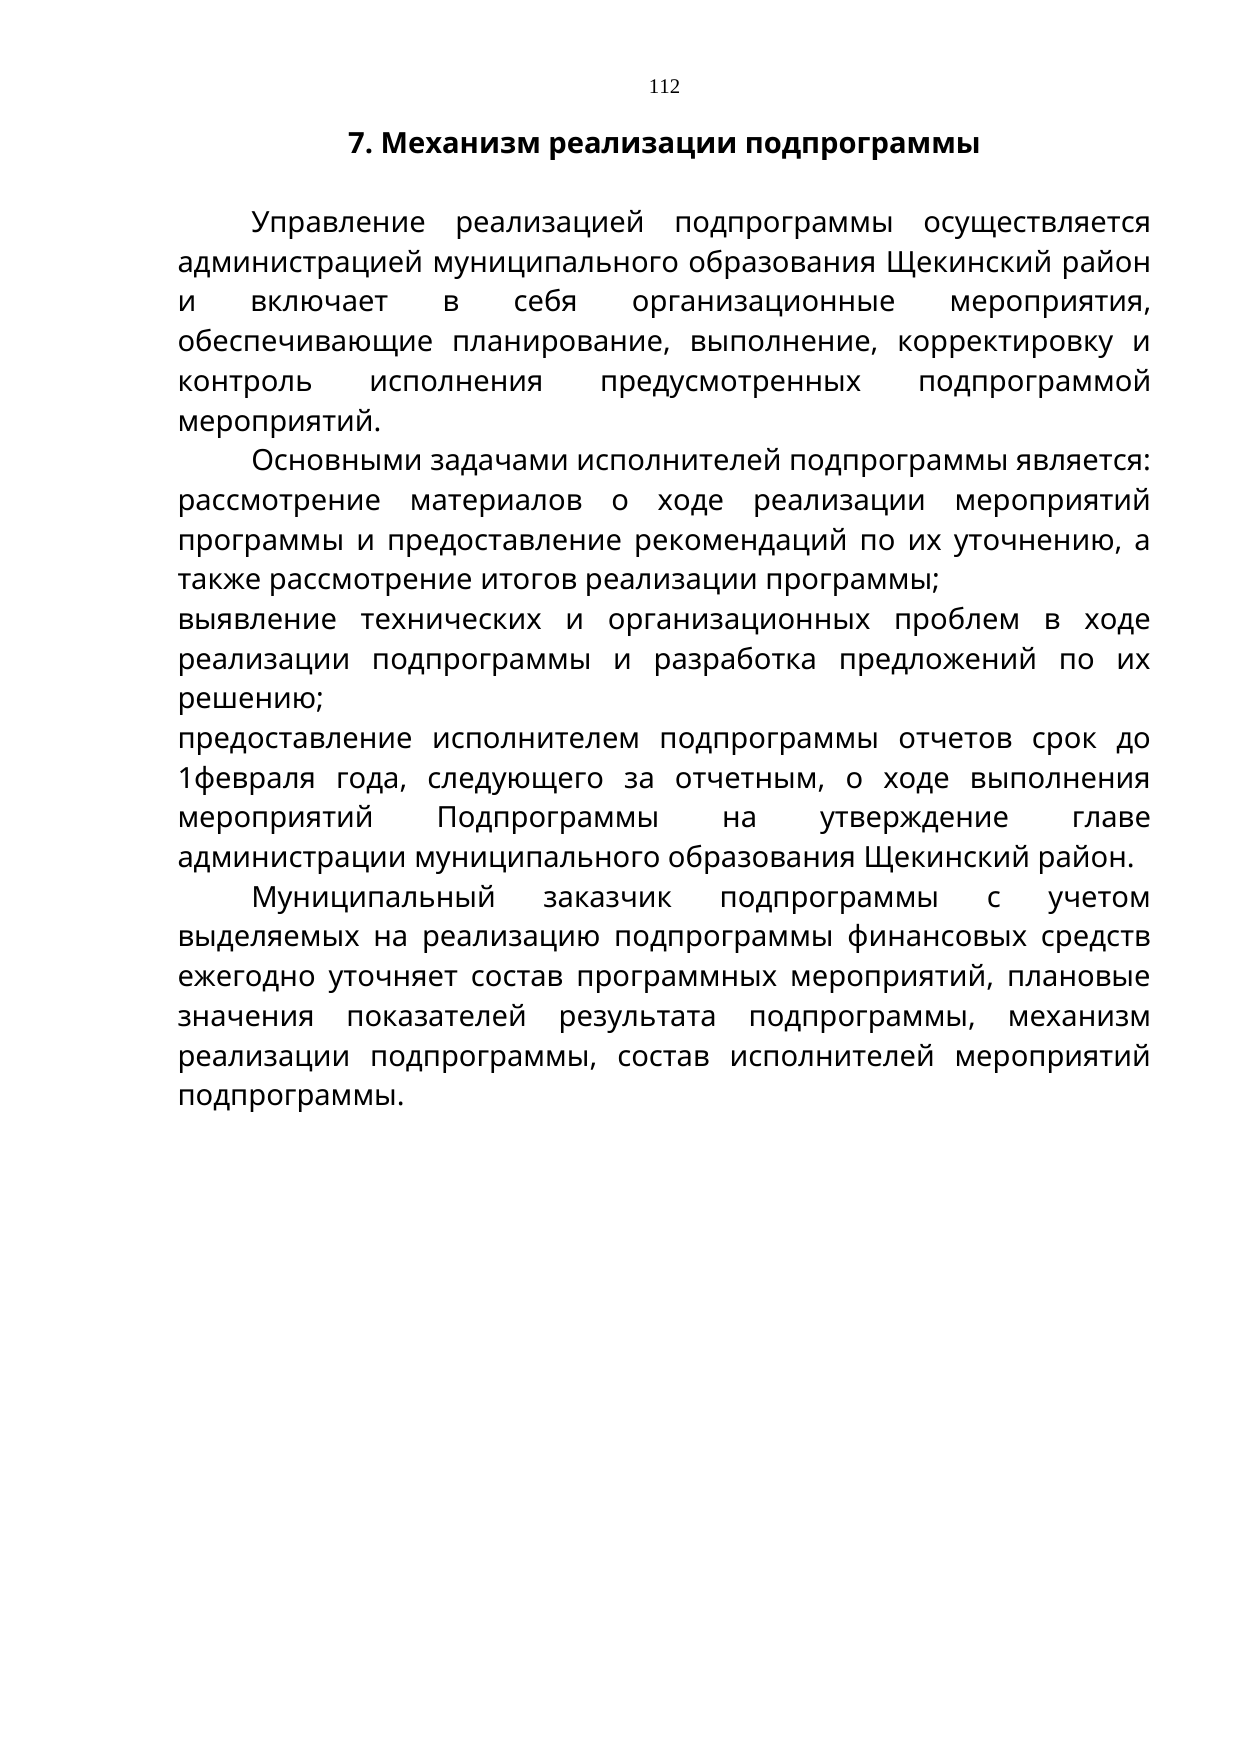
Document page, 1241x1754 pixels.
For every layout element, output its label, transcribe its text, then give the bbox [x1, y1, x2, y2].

text 7. Механизм реализации подпрограммы [177, 122, 1152, 162]
text Основными задачами исполнителей подпрограммы является: [177, 439, 1152, 479]
text рассмотрение материалов о ходе реализации мероприятий программы и предоставление рекомендаций по их уточнению, а также рассмотрение итогов реализации программы; [177, 479, 1152, 598]
text выявление технических и организационных проблем в ходе реализации подпрограммы и разработка предложений по их решению; [177, 598, 1152, 717]
text Муниципальный заказчик подпрограммы с учетом выделяемых на реализацию подпрограммы финансовых средств ежегодно уточняет состав программных мероприятий, плановые значения показателей результата подпрограммы, механизм реализации подпрограммы, состав исполнителей мероприятий подпрограммы. [177, 876, 1152, 1114]
text предоставление исполнителем подпрограммы отчетов срок до 1февраля года, следующего за отчетным, о ходе выполнения мероприятий Подпрограммы на утверждение главе администрации муниципального образования Щекинский район. [177, 717, 1152, 876]
text Управление реализацией подпрограммы осуществляется администрацией муниципального образования Щекинский район и включает в себя организационные мероприятия, обеспечивающие планирование, выполнение, корректировку и контроль исполнения предусмотренных подпрограммой мероприятий. [177, 201, 1152, 439]
